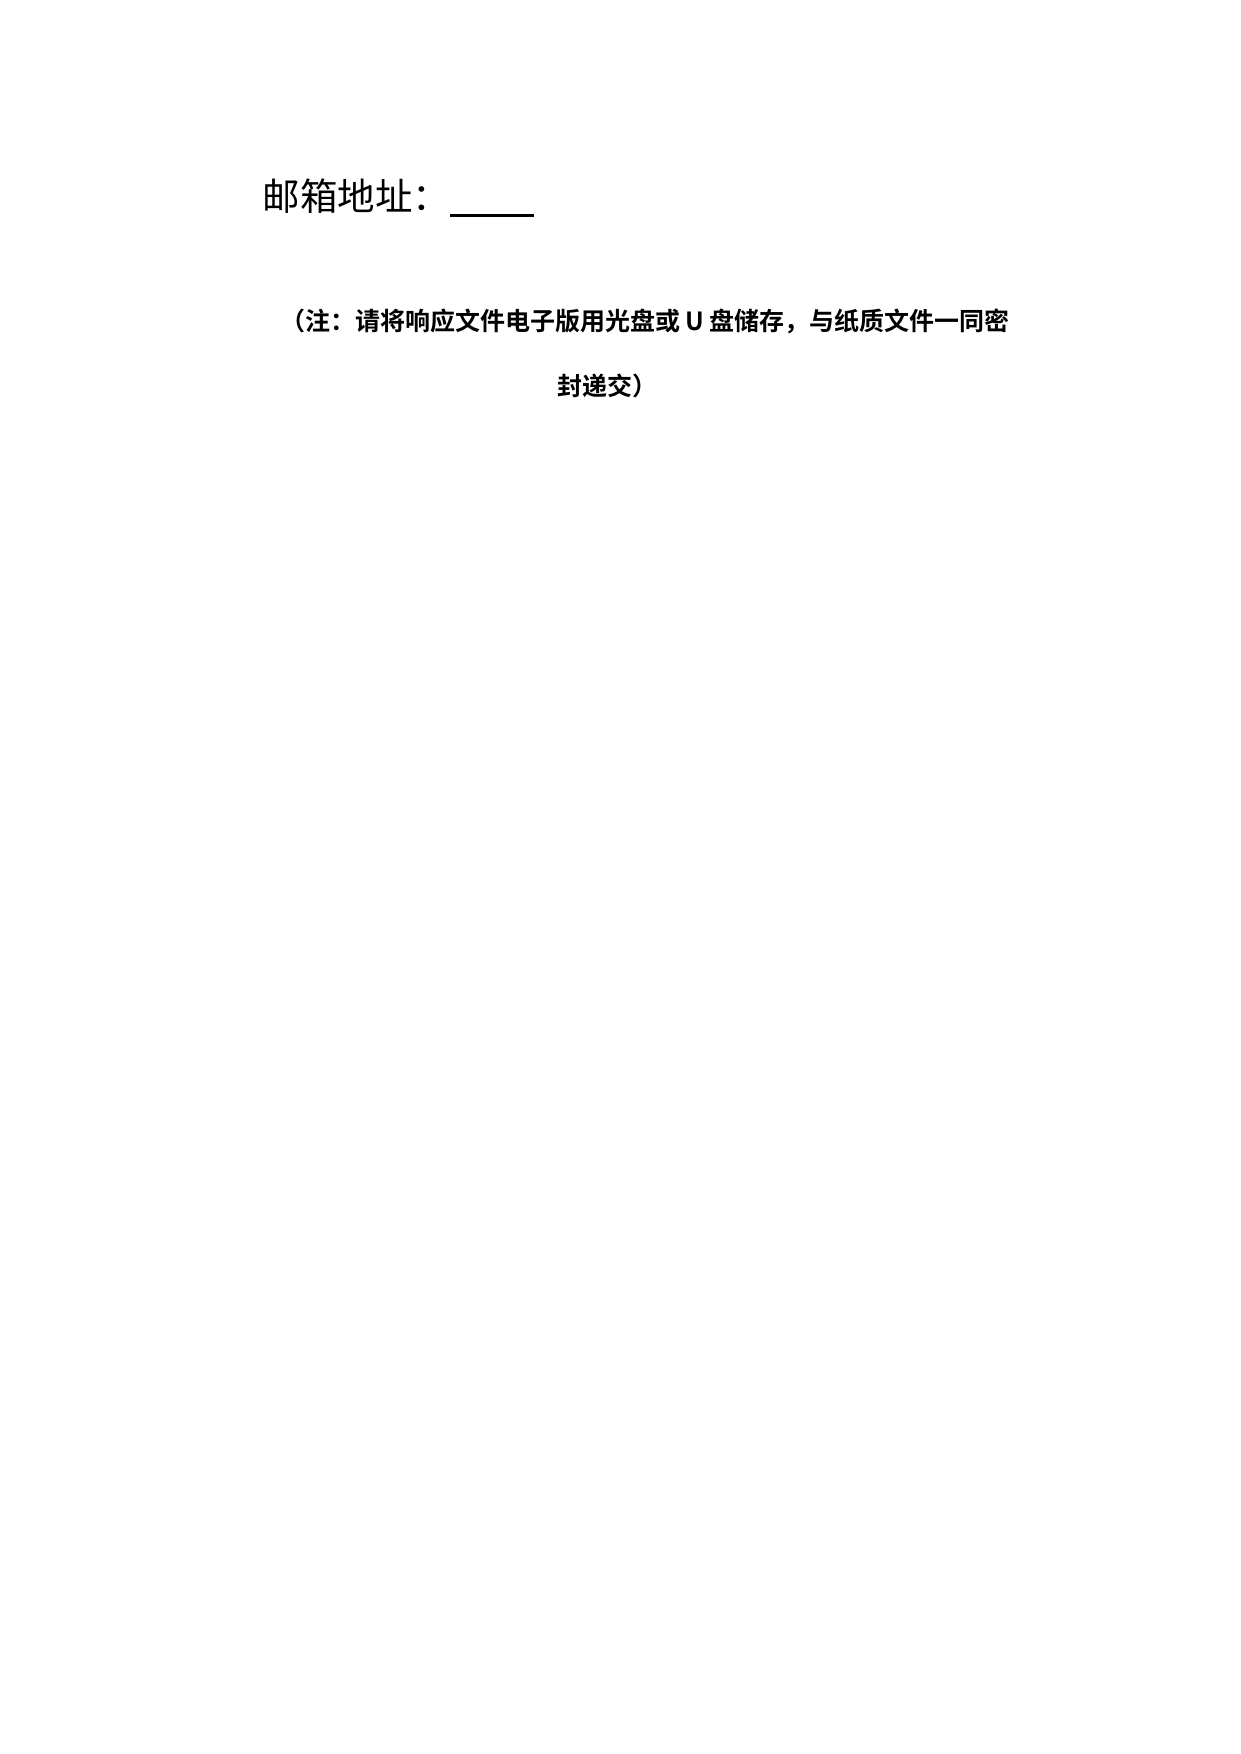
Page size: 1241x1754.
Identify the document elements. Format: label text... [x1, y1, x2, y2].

text （注：请将响应文件电子版用光盘或U盘储存，与纸质文件一同密封递交） [198, 287, 1016, 417]
text 邮箱地址： [187, 162, 1053, 227]
